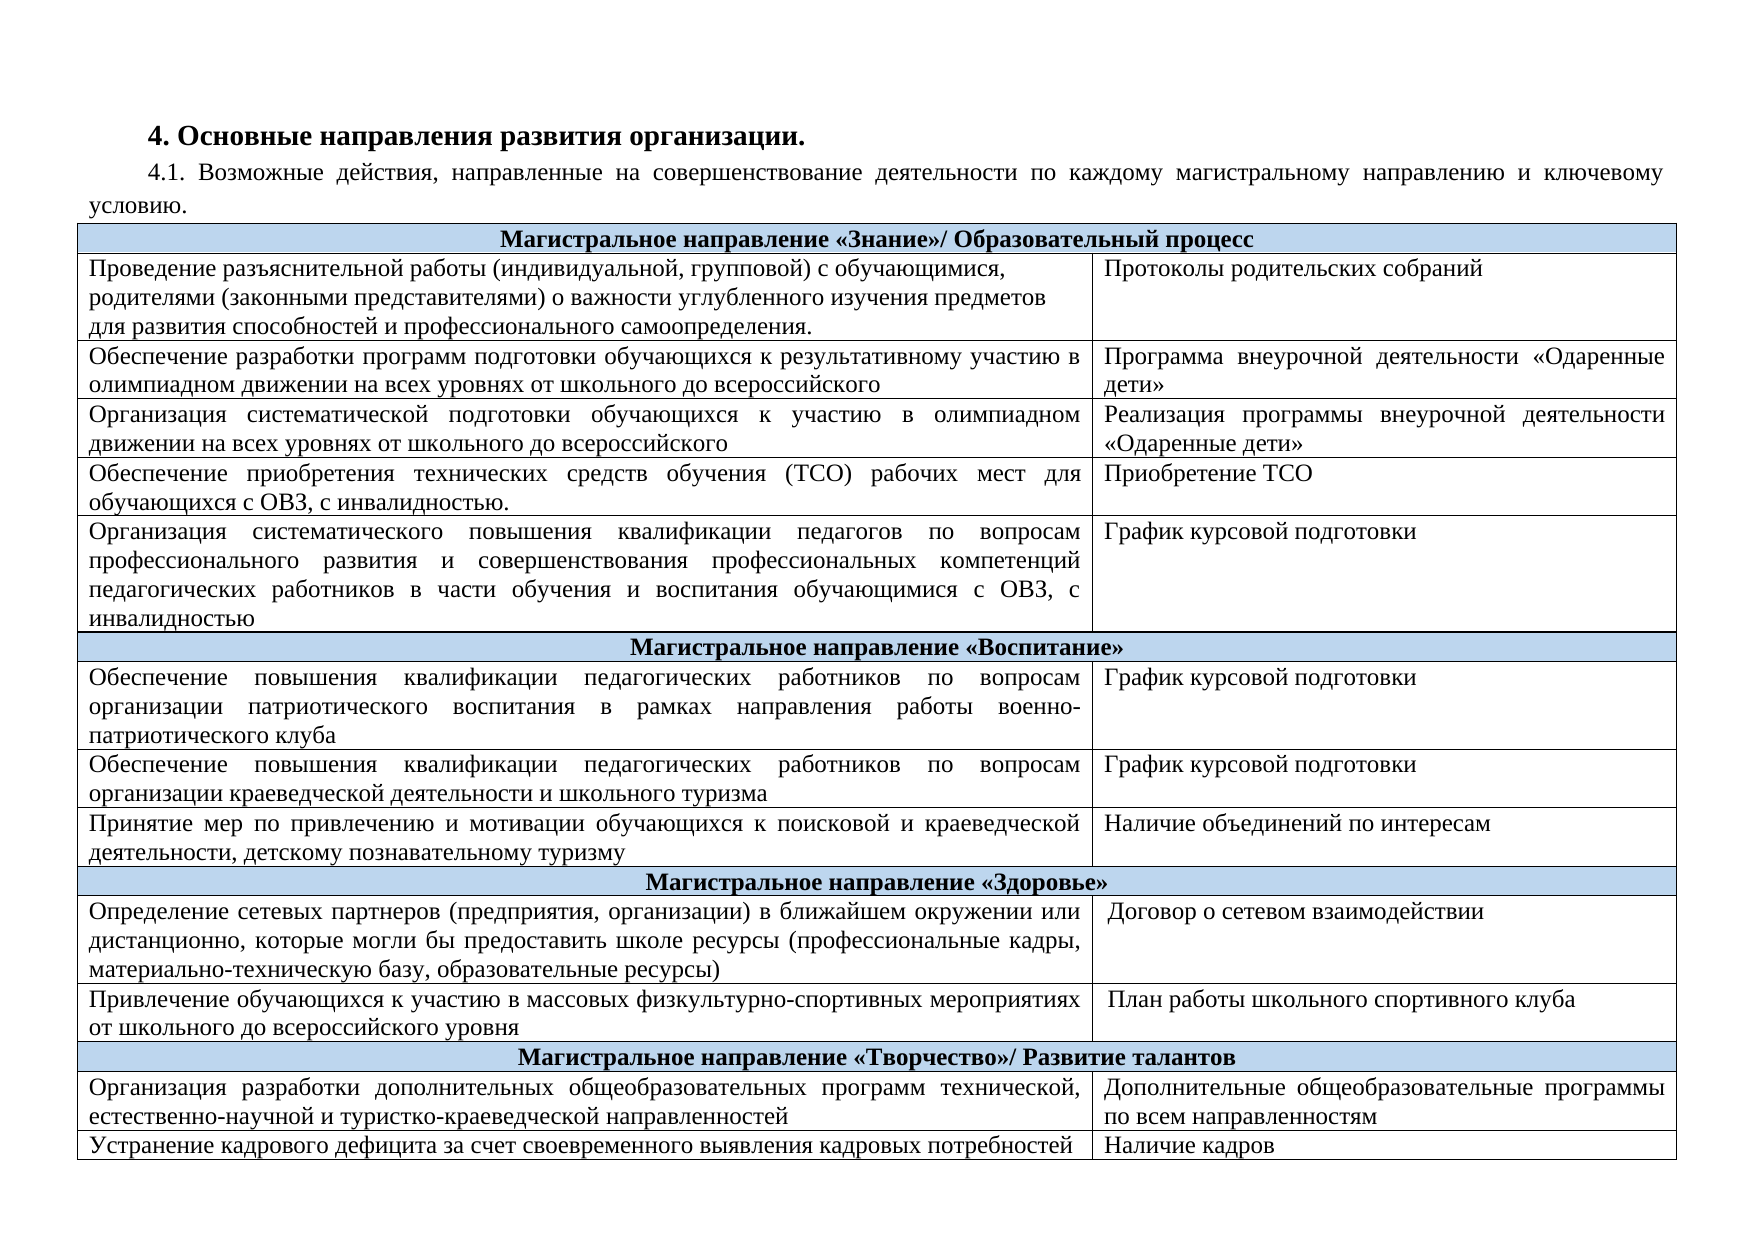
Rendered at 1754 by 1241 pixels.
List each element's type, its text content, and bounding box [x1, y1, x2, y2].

text 4.1. Возможные действия, направленные на совершенствование деятельности по каждому магистральному направлению и ключевому условию. [89, 157, 1665, 218]
table_cell График курсовой подготовки [1093, 516, 1676, 631]
table_cell Обеспечение приобретения технических средств обучения (ТСО) рабочих мест для обучающихся с ОВЗ, с инвалидностью. [78, 458, 1092, 515]
table_cell Дополнительные общеобразовательные программы по всем направленностям [1093, 1072, 1676, 1129]
table_cell Обеспечение разработки программ подготовки обучающихся к результативному участию в олимпиадном движении на всех уровнях от школьного до всероссийского [78, 341, 1092, 398]
table_cell Договор о сетевом взаимодействии [1093, 896, 1676, 983]
table_cell Магистральное направление «Творчество»/ Развитие талантов [78, 1042, 1676, 1071]
table_cell Организация систематического повышения квалификации педагогов по вопросам профессионального развития и совершенствования профессиональных компетенций педагогических работников в части обучения и воспитания обучающимися с ОВЗ, с инвалидностью [78, 516, 1092, 631]
table_cell Программа внеурочной деятельности «Одаренные дети» [1093, 341, 1676, 398]
text 4. Основные направления развития организации. [89, 118, 1665, 152]
table_cell Проведение разъяснительной работы (индивидуальной, групповой) с обучающимися, родителями (законными представителями) о важности углубленного изучения предметов для развития способностей и профессионального самоопределения. [78, 254, 1092, 340]
table_cell Магистральное направление «Здоровье» [78, 867, 1676, 895]
table_cell Обеспечение повышения квалификации педагогических работников по вопросам организации патриотического воспитания в рамках направления работы военно-патриотического клуба [78, 662, 1092, 748]
table_cell Организация систематической подготовки обучающихся к участию в олимпиадном движении на всех уровнях от школьного до всероссийского [78, 399, 1092, 457]
table_cell Определение сетевых партнеров (предприятия, организации) в ближайшем окружении или дистанционно, которые могли бы предоставить школе ресурсы (профессиональные кадры, материально-техническую базу, образовательные ресурсы) [78, 896, 1092, 983]
table_cell Обеспечение повышения квалификации педагогических работников по вопросам организации краеведческой деятельности и школьного туризма [78, 750, 1092, 807]
table_cell Наличие кадров [1093, 1131, 1676, 1159]
table_cell Привлечение обучающихся к участию в массовых физкультурно-спортивных мероприятиях от школьного до всероссийского уровня [78, 984, 1092, 1041]
table_cell График курсовой подготовки [1093, 750, 1676, 807]
table_cell Приобретение ТСО [1093, 458, 1676, 515]
table_cell Протоколы родительских собраний [1093, 254, 1676, 340]
table_cell Устранение кадрового дефицита за счет своевременного выявления кадровых потребностей [78, 1131, 1092, 1159]
table_cell Магистральное направление «Воспитание» [78, 633, 1676, 661]
table_cell План работы школьного спортивного клуба [1093, 984, 1676, 1041]
table_cell Принятие мер по привлечению и мотивации обучающихся к поисковой и краеведческой деятельности, детскому познавательному туризму [78, 808, 1092, 866]
table_cell Организация разработки дополнительных общеобразовательных программ технической, естественно-научной и туристко-краеведческой направленностей [78, 1072, 1092, 1129]
table_cell График курсовой подготовки [1093, 662, 1676, 748]
table_cell Наличие объединений по интересам [1093, 808, 1676, 866]
table_cell Реализация программы внеурочной деятельности «Одаренные дети» [1093, 399, 1676, 457]
table_header Магистральное направление «Знание»/ Образовательный процесс [78, 224, 1676, 252]
